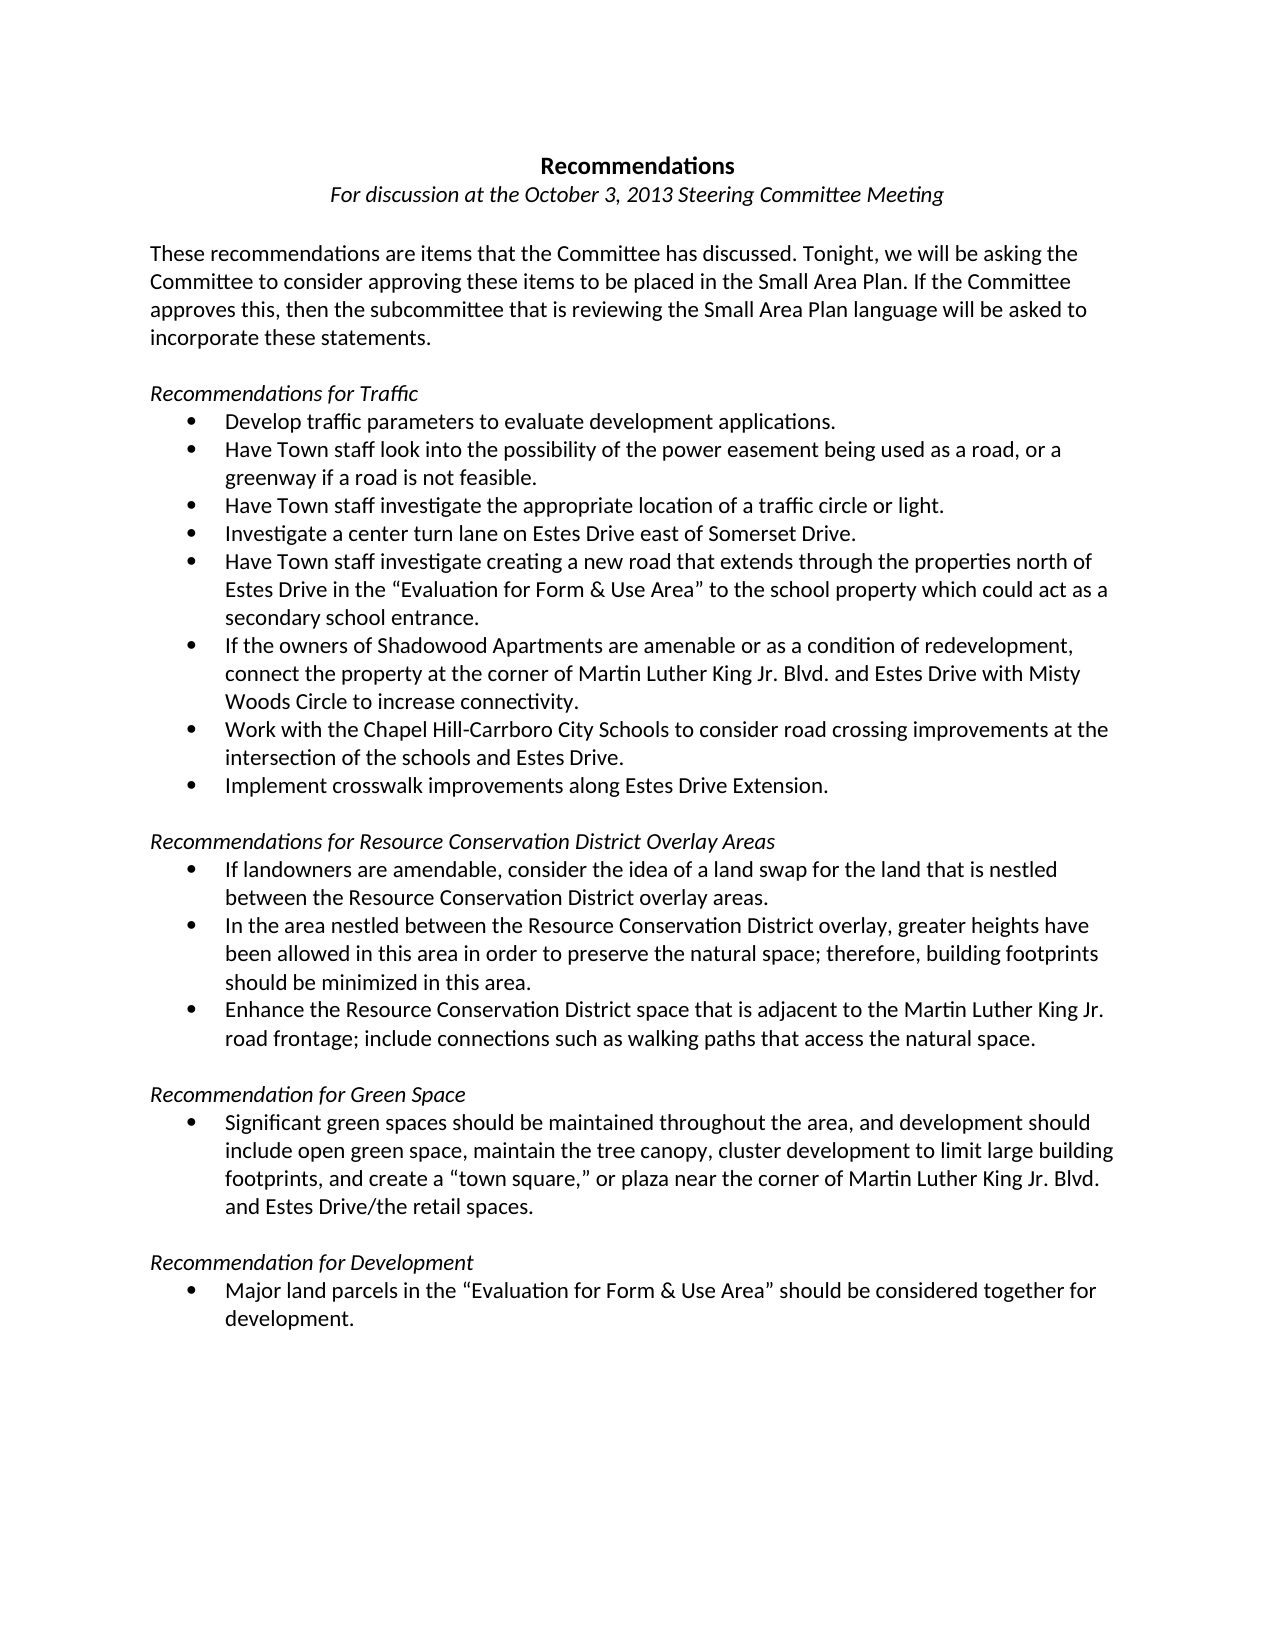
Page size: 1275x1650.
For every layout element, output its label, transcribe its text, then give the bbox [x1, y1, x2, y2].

list If landowners are amendable, consider the idea of a land swap for the land that is nestled between the Resource Conservation District overlay areas. [187, 856, 1125, 912]
list Investigate a center turn lane on Estes Drive east of Somerset Drive. [187, 519, 1125, 547]
list In the area nestled between the Resource Conservation District overlay, greater heights have been allowed in this area in order to preserve the natural space; therefore, building footprints should be minimized in this area. [187, 912, 1125, 996]
text Recommendation for Development [150, 1248, 1125, 1276]
text These recommendations are items that the Committee has discussed. Tonight, we will be asking the Committee to consider approving these items to be placed in the Small Area Plan. If the Committee approves this, then the subcommittee that is reviewing the Small Area Plan language will be asked to incorporate these statements. [150, 239, 1125, 351]
list Have Town staff look into the possibility of the power easement being used as a road, or a greenway if a road is not feasible. [187, 435, 1125, 491]
list Major land parcels in the “Evaluation for Form & Use Area” should be considered together for development. [187, 1276, 1125, 1332]
text Recommendation for Green Space [150, 1080, 1125, 1108]
list Develop traffic parameters to evaluate development applications. [187, 407, 1125, 435]
list If the owners of Shadowood Apartments are amenable or as a condition of redevelopment, connect the property at the corner of Martin Luther King Jr. Blvd. and Estes Drive with Misty Woods Circle to increase connectivity. [187, 631, 1125, 715]
text Recommendations for Resource Conservation District Overlay Areas [150, 827, 1125, 856]
text Recommendations for Traffic [150, 379, 1125, 407]
list Significant green spaces should be maintained throughout the area, and development should include open green space, maintain the tree canopy, cluster development to limit large building footprints, and create a “town square,” or plaza near the corner of Martin Luther King Jr. Blvd. and Estes Drive/the retail spaces. [187, 1108, 1125, 1220]
list Have Town staff investigate the appropriate location of a traffic circle or light. [187, 491, 1125, 519]
list Work with the Chapel Hill-Carrboro City Schools to consider road crossing improvements at the intersection of the schools and Estes Drive. [187, 715, 1125, 771]
text For discussion at the October 3, 2013 Steering Committee Meeting [150, 181, 1125, 208]
text Recommendations [150, 150, 1125, 181]
list Enhance the Resource Conservation District space that is adjacent to the Martin Luther King Jr. road frontage; include connections such as walking paths that access the natural space. [187, 996, 1125, 1052]
list Implement crosswalk improvements along Estes Drive Extension. [187, 771, 1125, 799]
list Have Town staff investigate creating a new road that extends through the properties north of Estes Drive in the “Evaluation for Form & Use Area” to the school property which could act as a secondary school entrance. [187, 547, 1125, 631]
